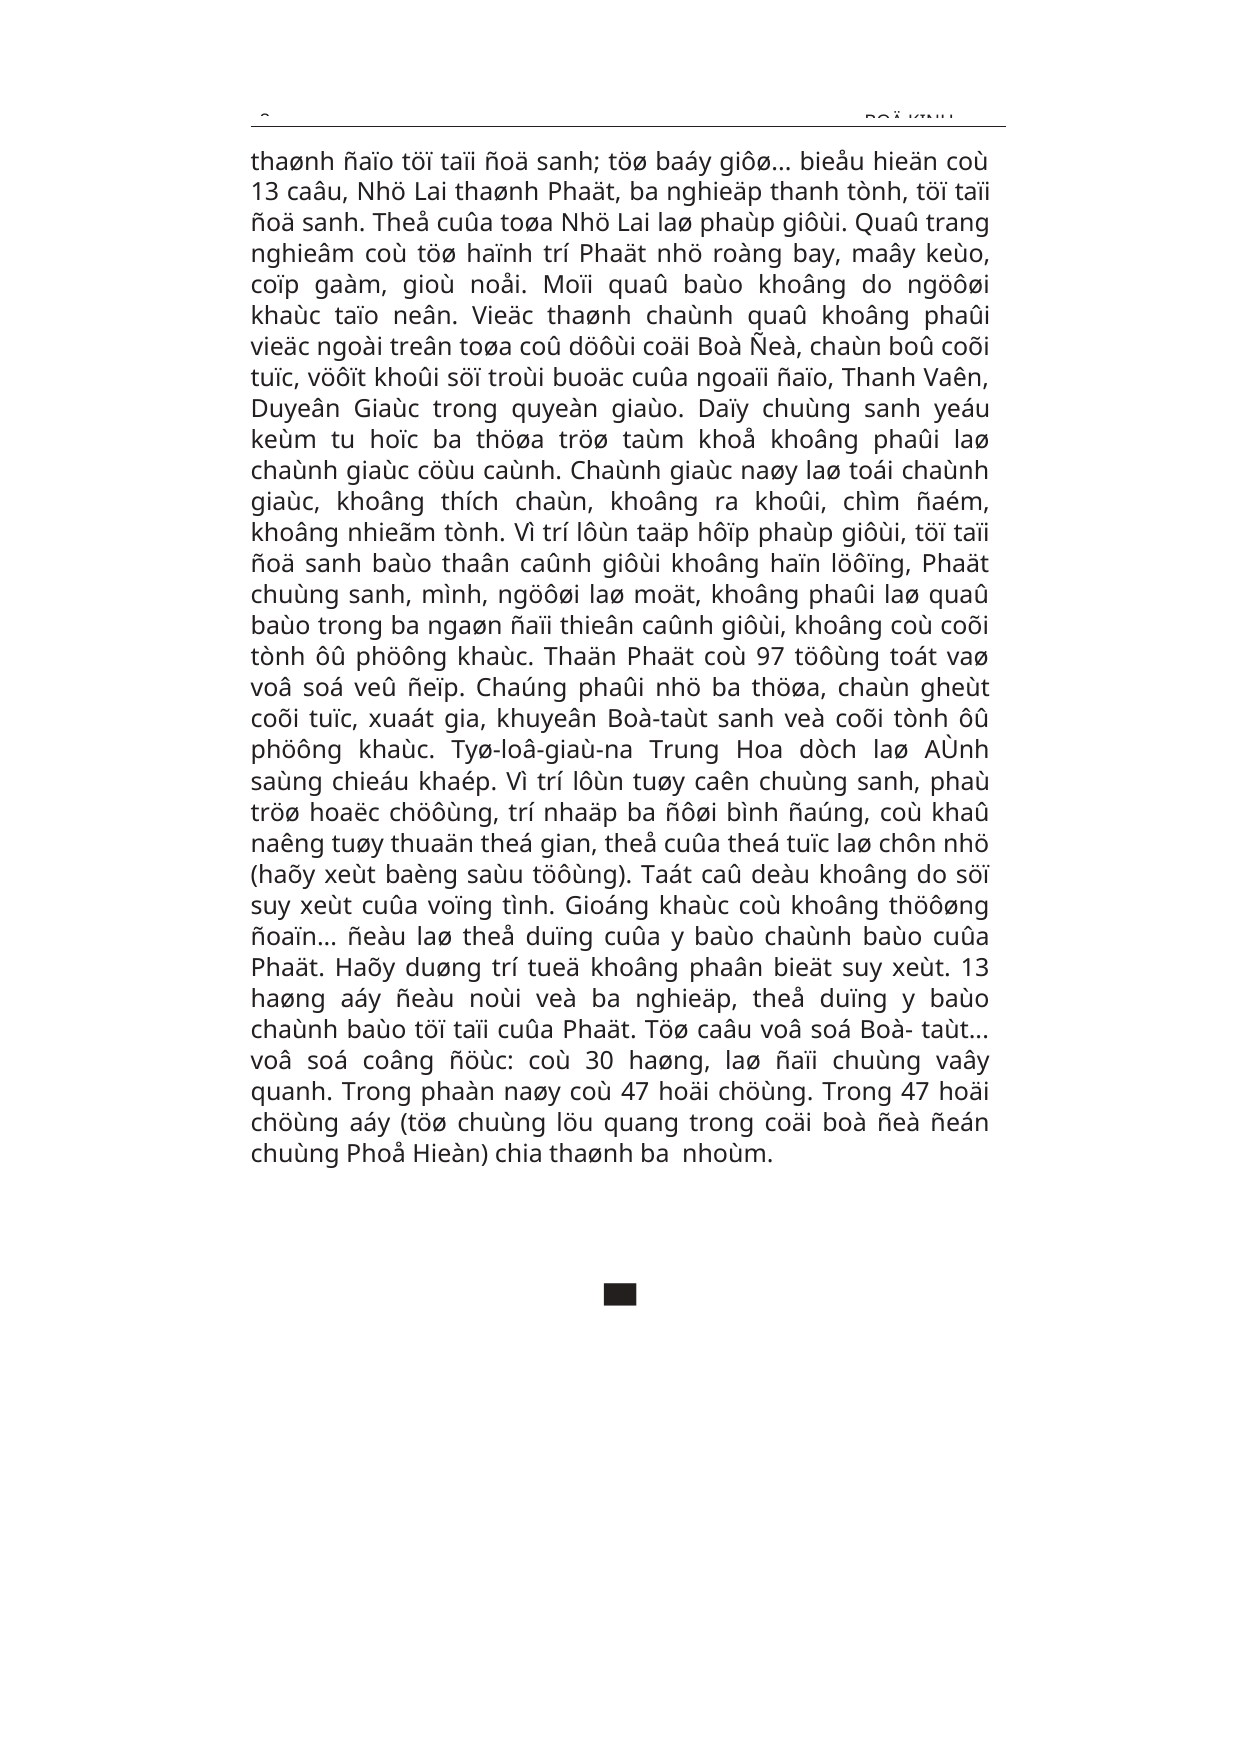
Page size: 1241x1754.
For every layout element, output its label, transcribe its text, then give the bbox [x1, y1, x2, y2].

text ■ [175, 1272, 1065, 1311]
text thaønh ñaïo töï taïi ñoä sanh; töø baáy giôø... bieåu hieän coù 13 caâu, Nhö Lai thaønh Phaät, ba nghieäp thanh tònh, töï taïi ñoä sanh. Theå cuûa toøa Nhö Lai laø phaùp giôùi. Quaû trang nghieâm coù töø haïnh trí Phaät nhö roàng bay, maây keùo, coïp gaàm, gioù noåi. Moïi quaû baùo khoâng do ngöôøi khaùc taïo neân. Vieäc thaønh chaùnh quaû khoâng phaûi vieäc ngoài treân toøa coû döôùi coäi Boà Ñeà, chaùn boû coõi tuïc, vöôït khoûi söï troùi buoäc cuûa ngoaïi ñaïo, Thanh Vaên, Duyeân Giaùc trong quyeàn giaùo. Daïy chuùng sanh yeáu keùm tu hoïc ba thöøa tröø taùm khoå khoâng phaûi laø chaùnh giaùc cöùu caùnh. Chaùnh giaùc naøy laø toái chaùnh giaùc, khoâng thích chaùn, khoâng ra khoûi, chìm ñaém, khoâng nhieãm tònh. Vì trí lôùn taäp hôïp phaùp giôùi, töï taïi ñoä sanh baùo thaân caûnh giôùi khoâng haïn löôïng, Phaät chuùng sanh, mình, ngöôøi laø moät, khoâng phaûi laø quaû baùo trong ba ngaøn ñaïi thieân caûnh giôùi, khoâng coù coõi tònh ôû phöông khaùc. Thaän Phaät coù 97 töôùng toát vaø voâ soá veû ñeïp. Chaúng phaûi nhö ba thöøa, chaùn gheùt coõi tuïc, xuaát gia, khuyeân Boà-taùt sanh veà coõi tònh ôû phöông khaùc. Tyø-loâ-giaù-na Trung Hoa dòch laø AÙnh saùng chieáu khaép. Vì trí lôùn tuøy caên chuùng sanh, phaù tröø hoaëc chöôùng, trí nhaäp ba ñôøi bình ñaúng, coù khaû naêng tuøy thuaän theá gian, theå cuûa theá tuïc laø chôn nhö (haõy xeùt baèng saùu töôùng). Taát caû deàu khoâng do söï suy xeùt cuûa voïng tình. Gioáng khaùc coù khoâng thöôøng ñoaïn... ñeàu laø theå duïng cuûa y baùo chaùnh baùo cuûa Phaät. Haõy duøng trí tueä khoâng phaân bieät suy xeùt. 13 haøng aáy ñeàu noùi veà ba nghieäp, theå duïng y baùo chaùnh baùo töï taïi cuûa Phaät. Töø caâu voâ soá Boà- taùt... voâ soá coâng ñöùc: coù 30 haøng, laø ñaïi chuùng vaây quanh. Trong phaàn naøy coù 47 hoäi chöùng. Trong 47 hoäi chöùng aáy (töø chuùng löu quang trong coäi boà ñeà ñeán chuùng Phoå Hieàn) chia thaønh ba nhoùm. [250, 145, 990, 1170]
